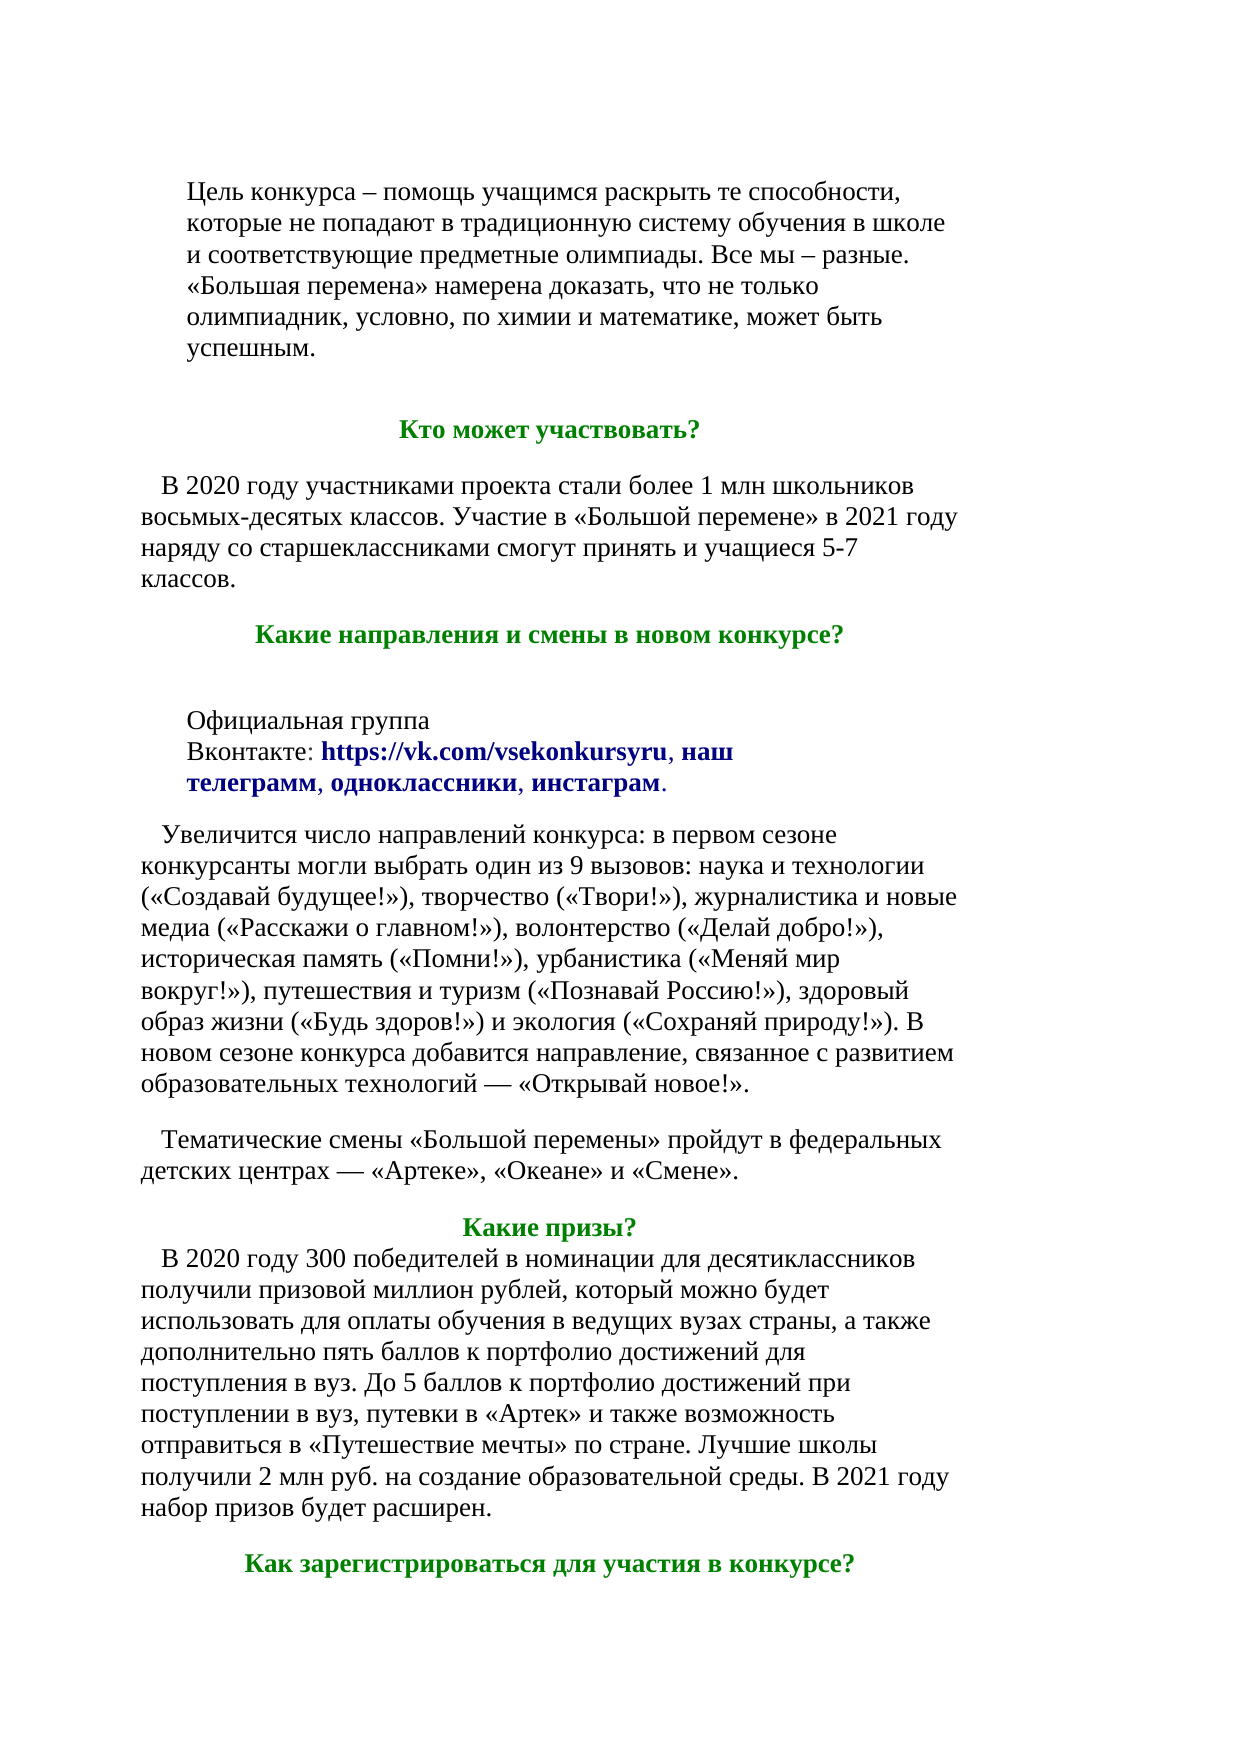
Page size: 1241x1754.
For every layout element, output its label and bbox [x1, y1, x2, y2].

table_header [109, 150, 974, 1578]
